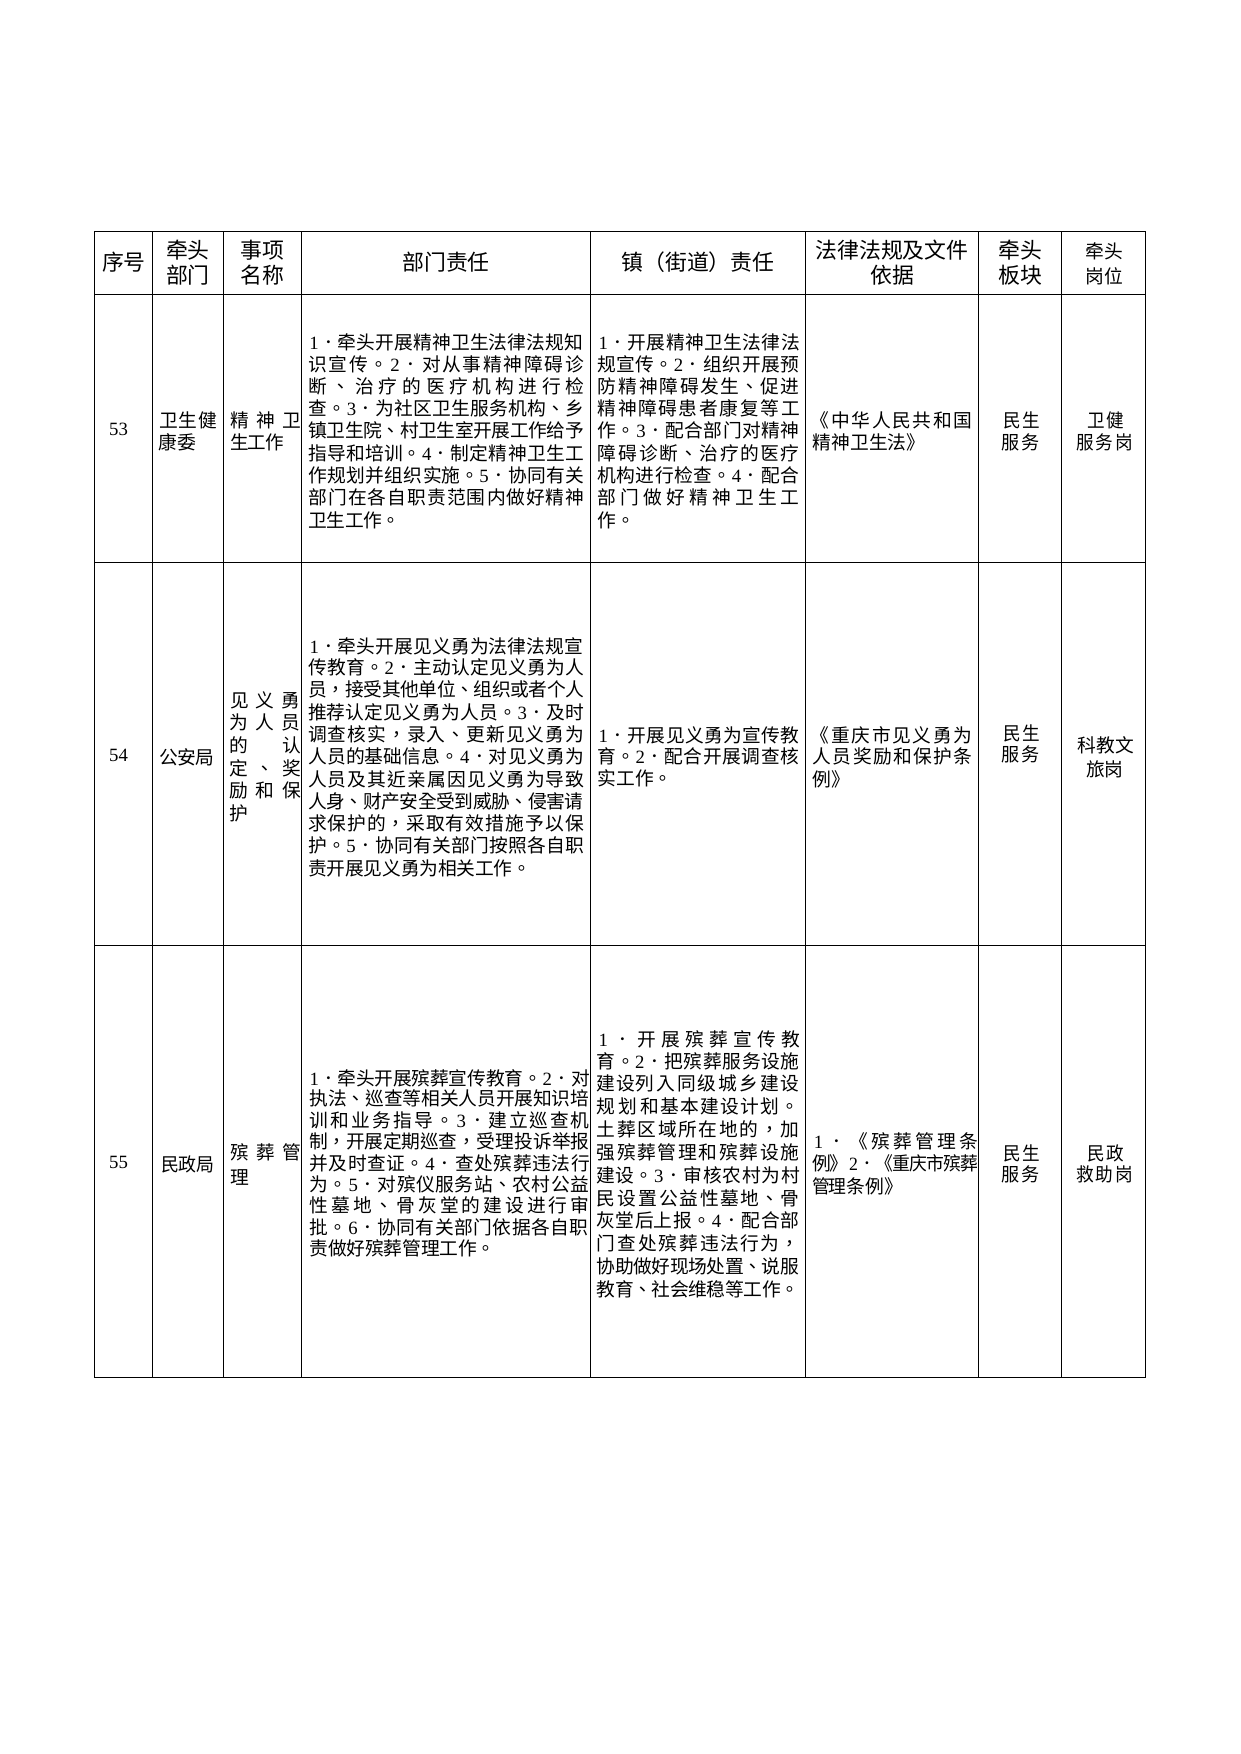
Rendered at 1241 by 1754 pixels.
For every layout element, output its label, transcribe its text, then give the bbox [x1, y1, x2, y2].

table_cell 1．牵头开展精神卫生法律法规知识宣传。2．对从事精神障碍诊断、治疗的医疗机构进行检查。3．为社区卫生服务机构、乡镇卫生院、村卫生室开展工作给予指导和培训。4．制定精神卫生工作规划并组织实施。5．协同有关部门在各自职责范围内做好精神卫生工作。 [302, 295, 590, 562]
table_cell 《重庆市见义勇为人员奖励和保护条例》 [806, 563, 978, 944]
table_header 事项 名称 [224, 232, 301, 294]
table_cell [95, 563, 152, 944]
table_header 法律法规及文件依据 [806, 232, 978, 294]
table_cell [95, 295, 152, 562]
table_cell 民生服务 [979, 563, 1061, 944]
table_cell 民政救助岗 [1062, 946, 1145, 1376]
table_header 牵头 板块 [979, 232, 1061, 294]
table_cell 民生服务 [979, 295, 1061, 562]
table_cell 科教文旅岗 [1062, 563, 1145, 944]
table_cell 1．牵头开展见义勇为法律法规宣传教育。2．主动认定见义勇为人员，接受其他单位、组织或者个人推荐认定见义勇为人员。3．及时调查核实，录入、更新见义勇为人员的基础信息。4．对见义勇为人员及其近亲属因见义勇为导致人身、财产安全受到威胁、侵害请求保护的，采取有效措施予以保护。5．协同有关部门按照各自职责开展见义勇为相关工作。 [302, 563, 590, 944]
table_cell 《中华人民共和国精神卫生法》 [806, 295, 978, 562]
table_cell 1．开展见义勇为宣传教育。2．配合开展调查核实工作。 [591, 563, 805, 944]
table_cell 民生服务 [979, 946, 1061, 1376]
table_header 部门责任 [302, 232, 590, 294]
table_header 序号 [95, 232, 152, 294]
table_cell [95, 946, 152, 1376]
table_cell 见义勇为人员的认定、奖励和保护 [224, 563, 301, 944]
table_cell 1．开展精神卫生法律法规宣传。2．组织开展预防精神障碍发生、促进精神障碍患者康复等工作。3．配合部门对精神障碍诊断、治疗的医疗机构进行检查。4．配合部门做好精神卫生工作。 [591, 295, 805, 562]
table_cell 卫生健康委 [153, 295, 223, 562]
table_header 牵头 岗位 [1062, 232, 1145, 294]
table_cell 1．开展殡葬宣传教育。2．把殡葬服务设施建设列入同级城乡建设规划和基本建设计划。土葬区域所在地的，加强殡葬管理和殡葬设施建设。3．审核农村为村民设置公益性墓地、骨灰堂后上报。4．配合部门查处殡葬违法行为，协助做好现场处置、说服教育、社会维稳等工作。 [591, 946, 805, 1376]
table_cell 精神卫生工作 [224, 295, 301, 562]
table_cell 1．《殡葬管理条例》2．《重庆市殡葬管理条例》 [806, 946, 978, 1376]
table_cell 公安局 [153, 563, 223, 944]
table_cell 1．牵头开展殡葬宣传教育。2．对执法、巡查等相关人员开展知识培训和业务指导。3．建立巡查机制，开展定期巡查，受理投诉举报并及时查证。4．查处殡葬违法行为。5．对殡仪服务站、农村公益性墓地、骨灰堂的建设进行审批。6．协同有关部门依据各自职责做好殡葬管理工作。 [302, 946, 590, 1376]
table_cell 民政局 [153, 946, 223, 1376]
table_header 镇（街道）责任 [591, 232, 805, 294]
table_cell 殡葬管理 [224, 946, 301, 1376]
table_header 牵头 部门 [153, 232, 223, 294]
table_cell 卫健服务岗 [1062, 295, 1145, 562]
